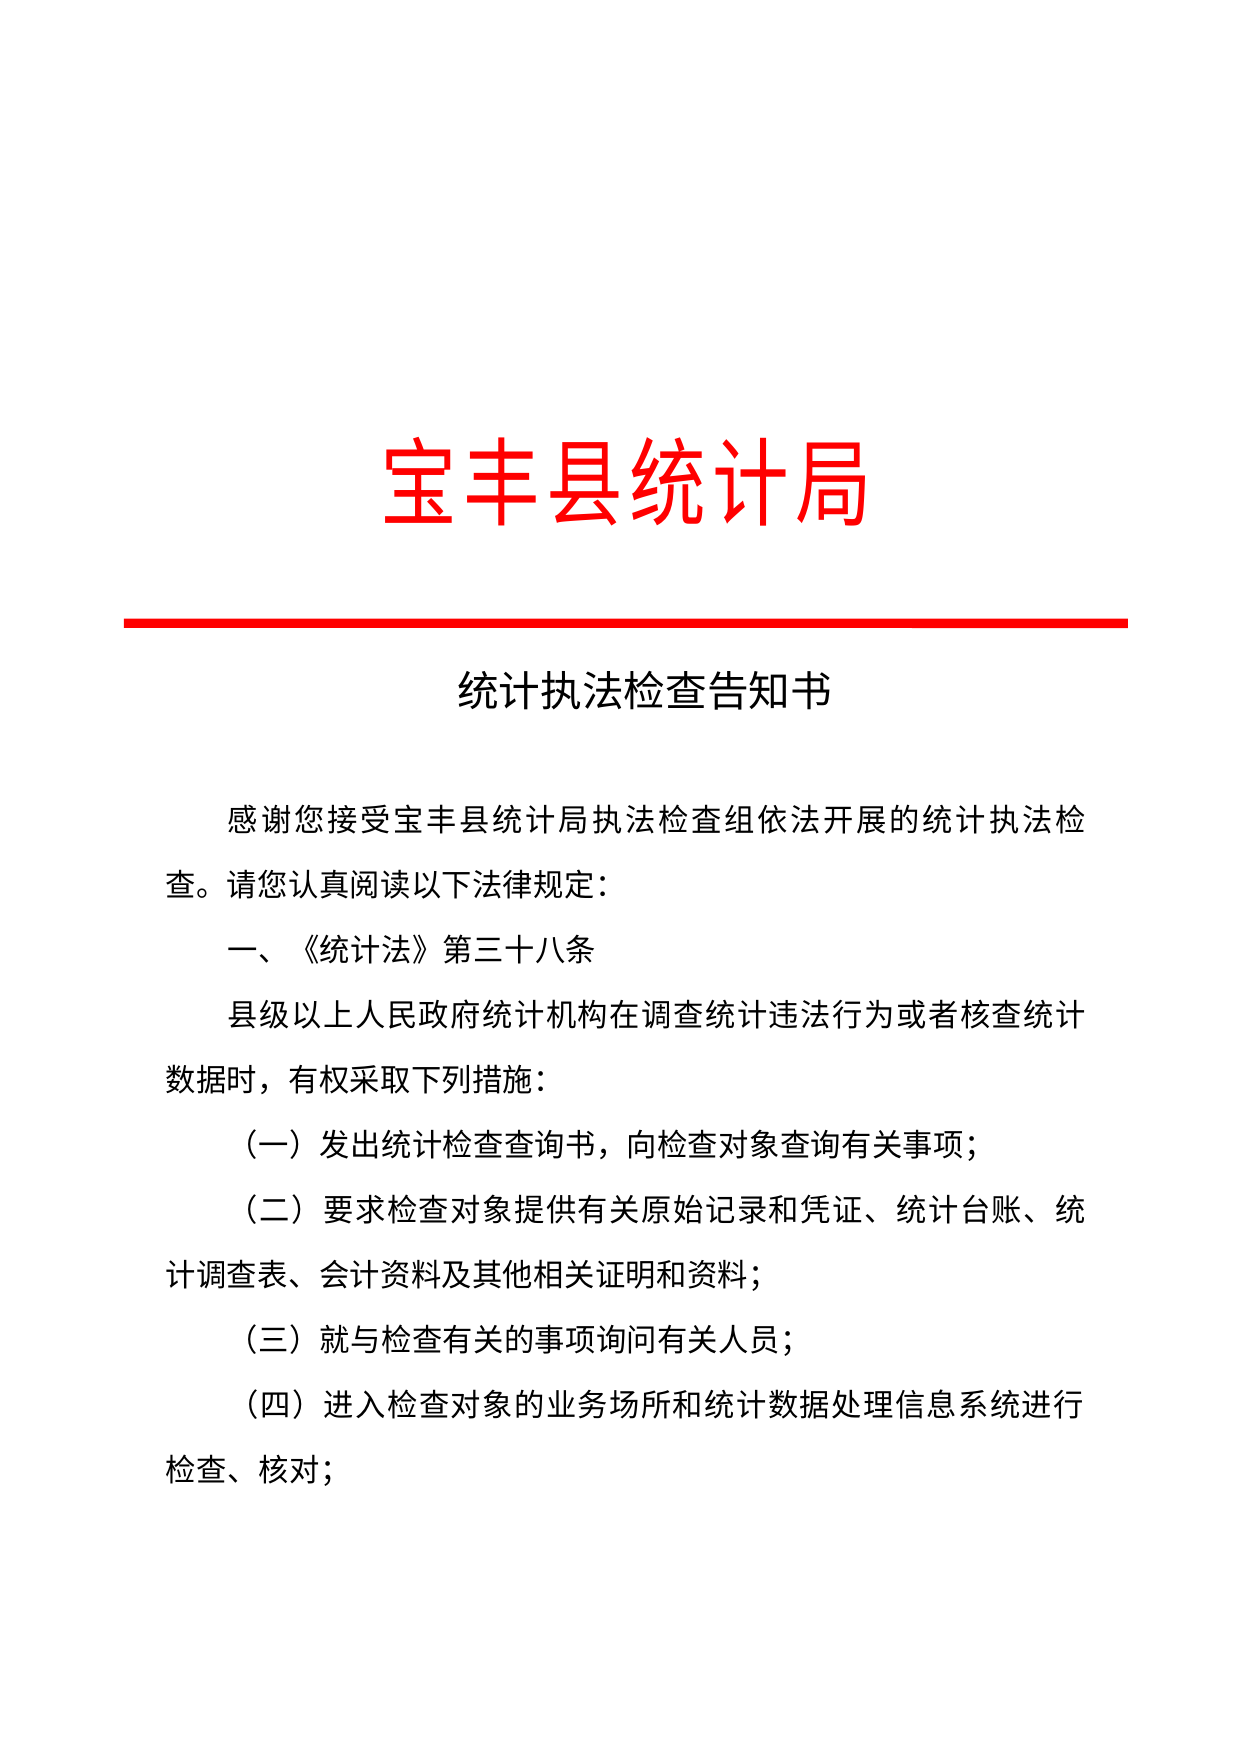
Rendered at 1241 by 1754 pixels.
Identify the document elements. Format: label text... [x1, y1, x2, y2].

text 县级以上人民政府统计机构在调查统计违法行为或者核查统计数据时，有权采取下列措施： [165, 980, 1087, 1110]
text （二）要求检查对象提供有关原始记录和凭证、统计台账、统计调查表、会计资料及其他相关证明和资料； [165, 1175, 1087, 1305]
text （三）就与检查有关的事项询问有关人员； [165, 1305, 1087, 1370]
text 一、《统计法》第三十八条 [165, 915, 1087, 980]
text 宝丰县统计局 [165, 395, 1087, 558]
text 统计执法检查告知书 [165, 655, 1087, 720]
text （四）进入检查对象的业务场所和统计数据处理信息系统进行检查、核对； [165, 1370, 1087, 1500]
text 感谢您接受宝丰县统计局执法检査组依法开展的统计执法检查。请您认真阅读以下法律规定： [165, 785, 1087, 915]
text （一）发出统计检查查询书，向检查对象查询有关事项； [165, 1110, 1087, 1175]
